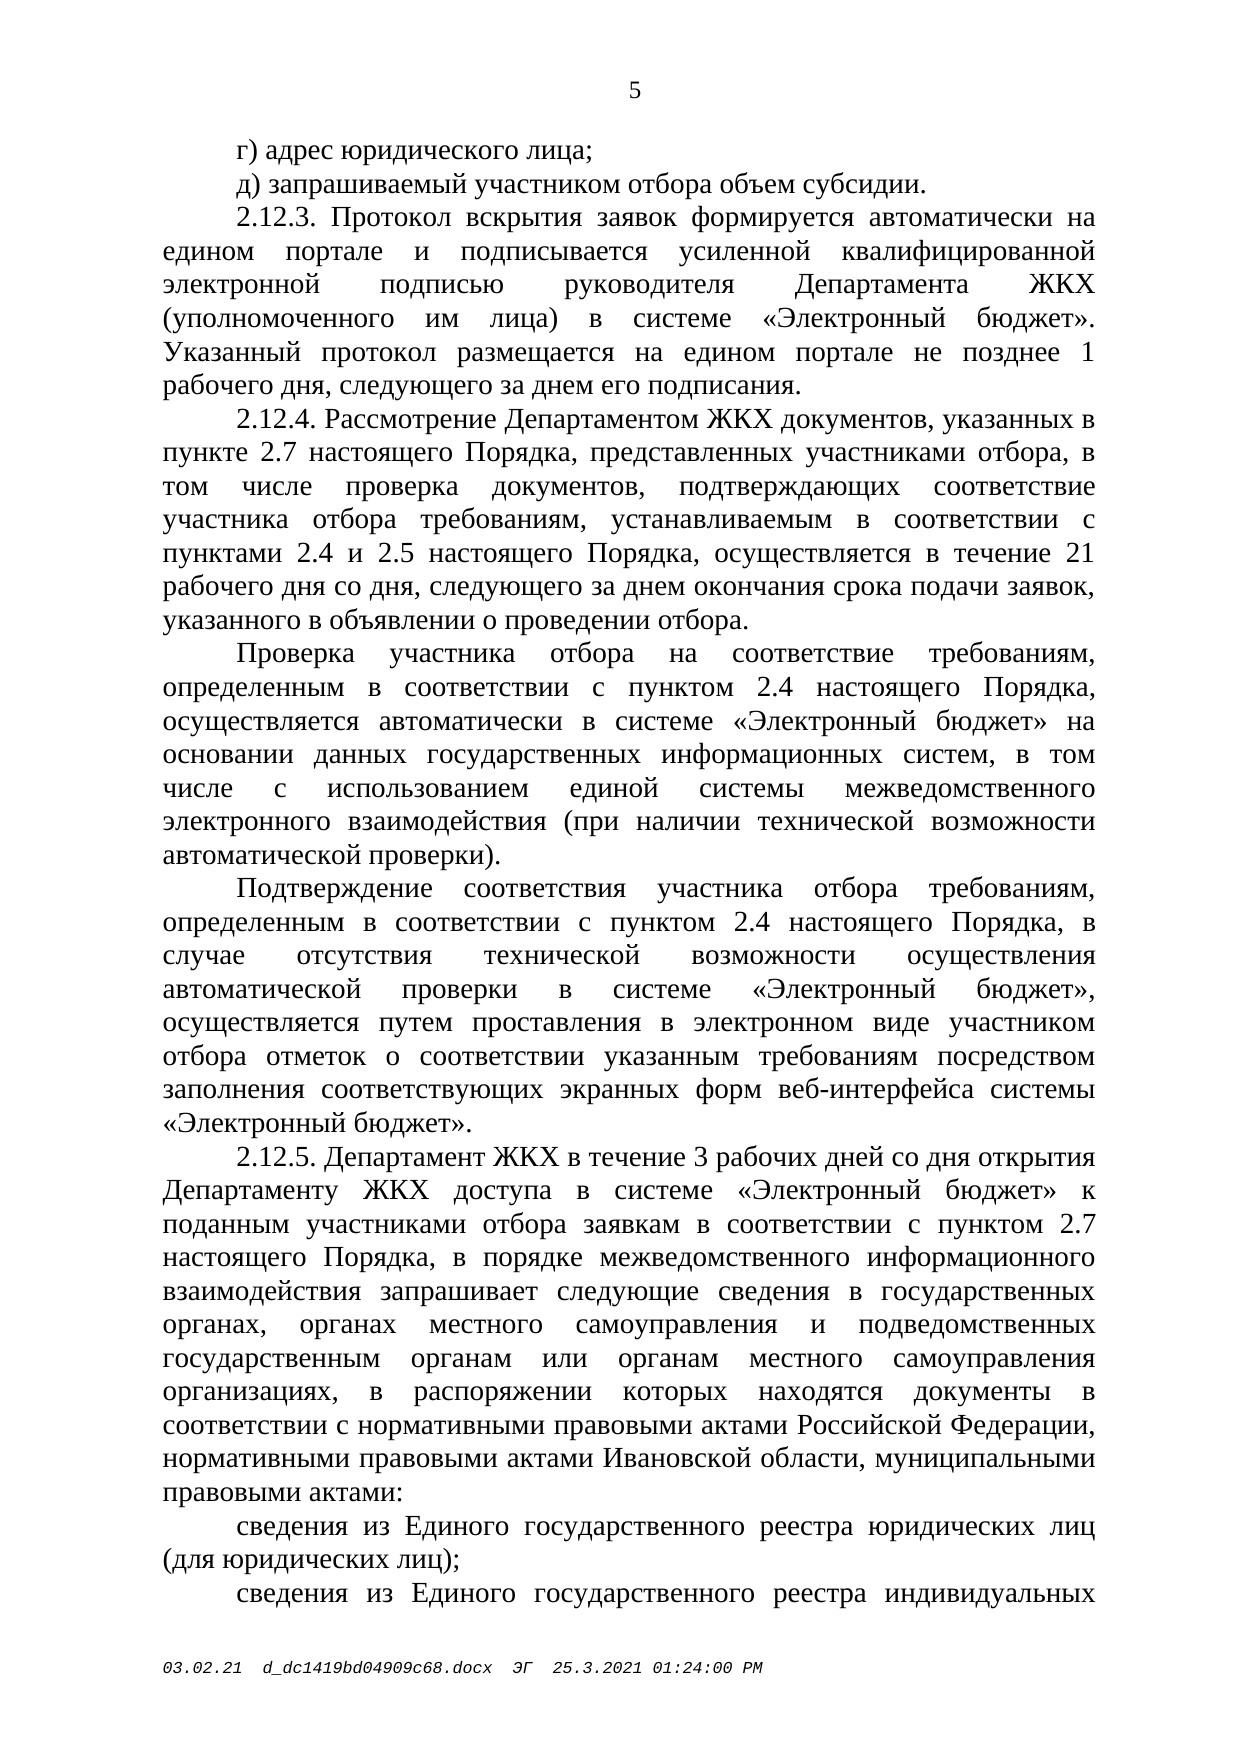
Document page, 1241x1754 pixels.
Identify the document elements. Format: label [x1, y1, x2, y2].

table_header [151, 133, 1107, 1608]
